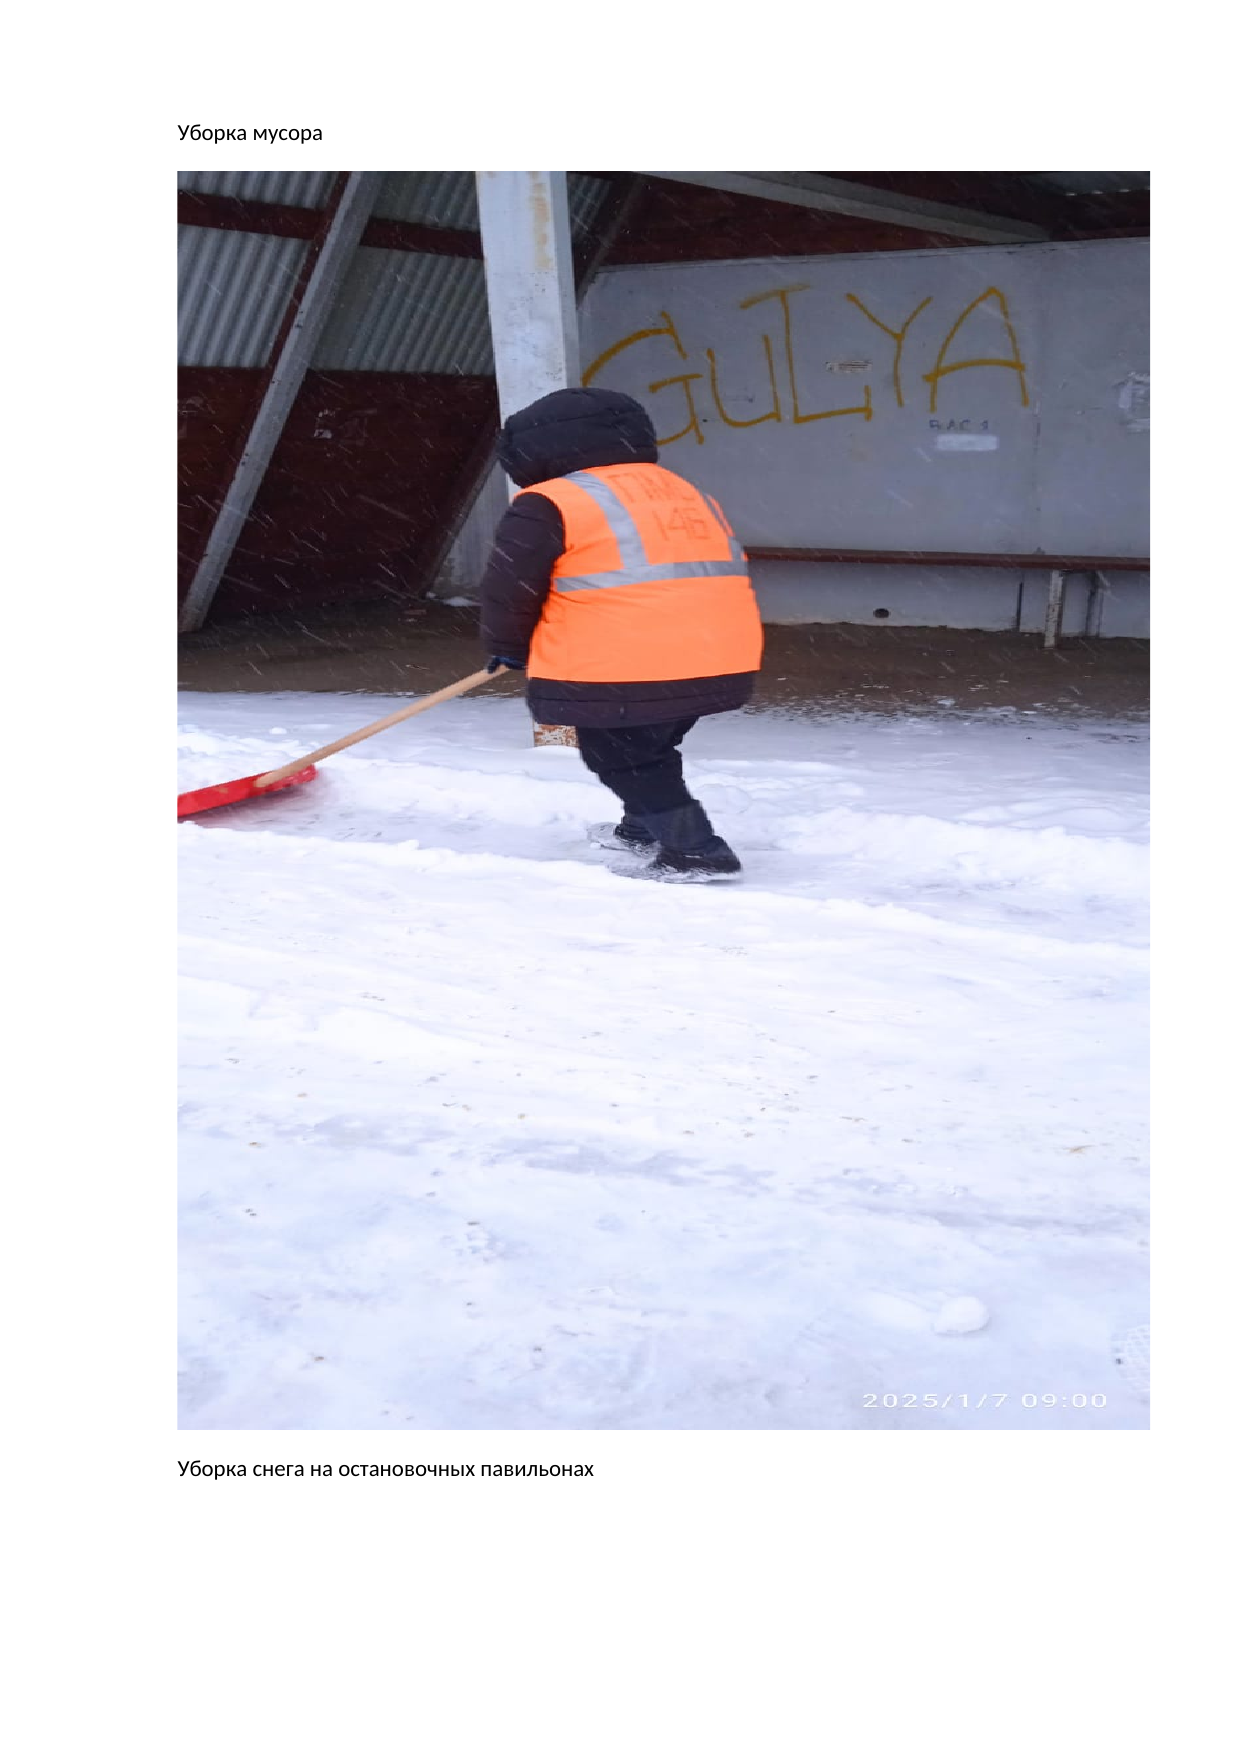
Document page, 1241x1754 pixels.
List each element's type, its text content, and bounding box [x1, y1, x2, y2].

text Уборка снега на остановочных павильонах [177, 1454, 1152, 1483]
text Уборка мусора [177, 118, 1152, 146]
picture [177, 171, 1151, 1430]
